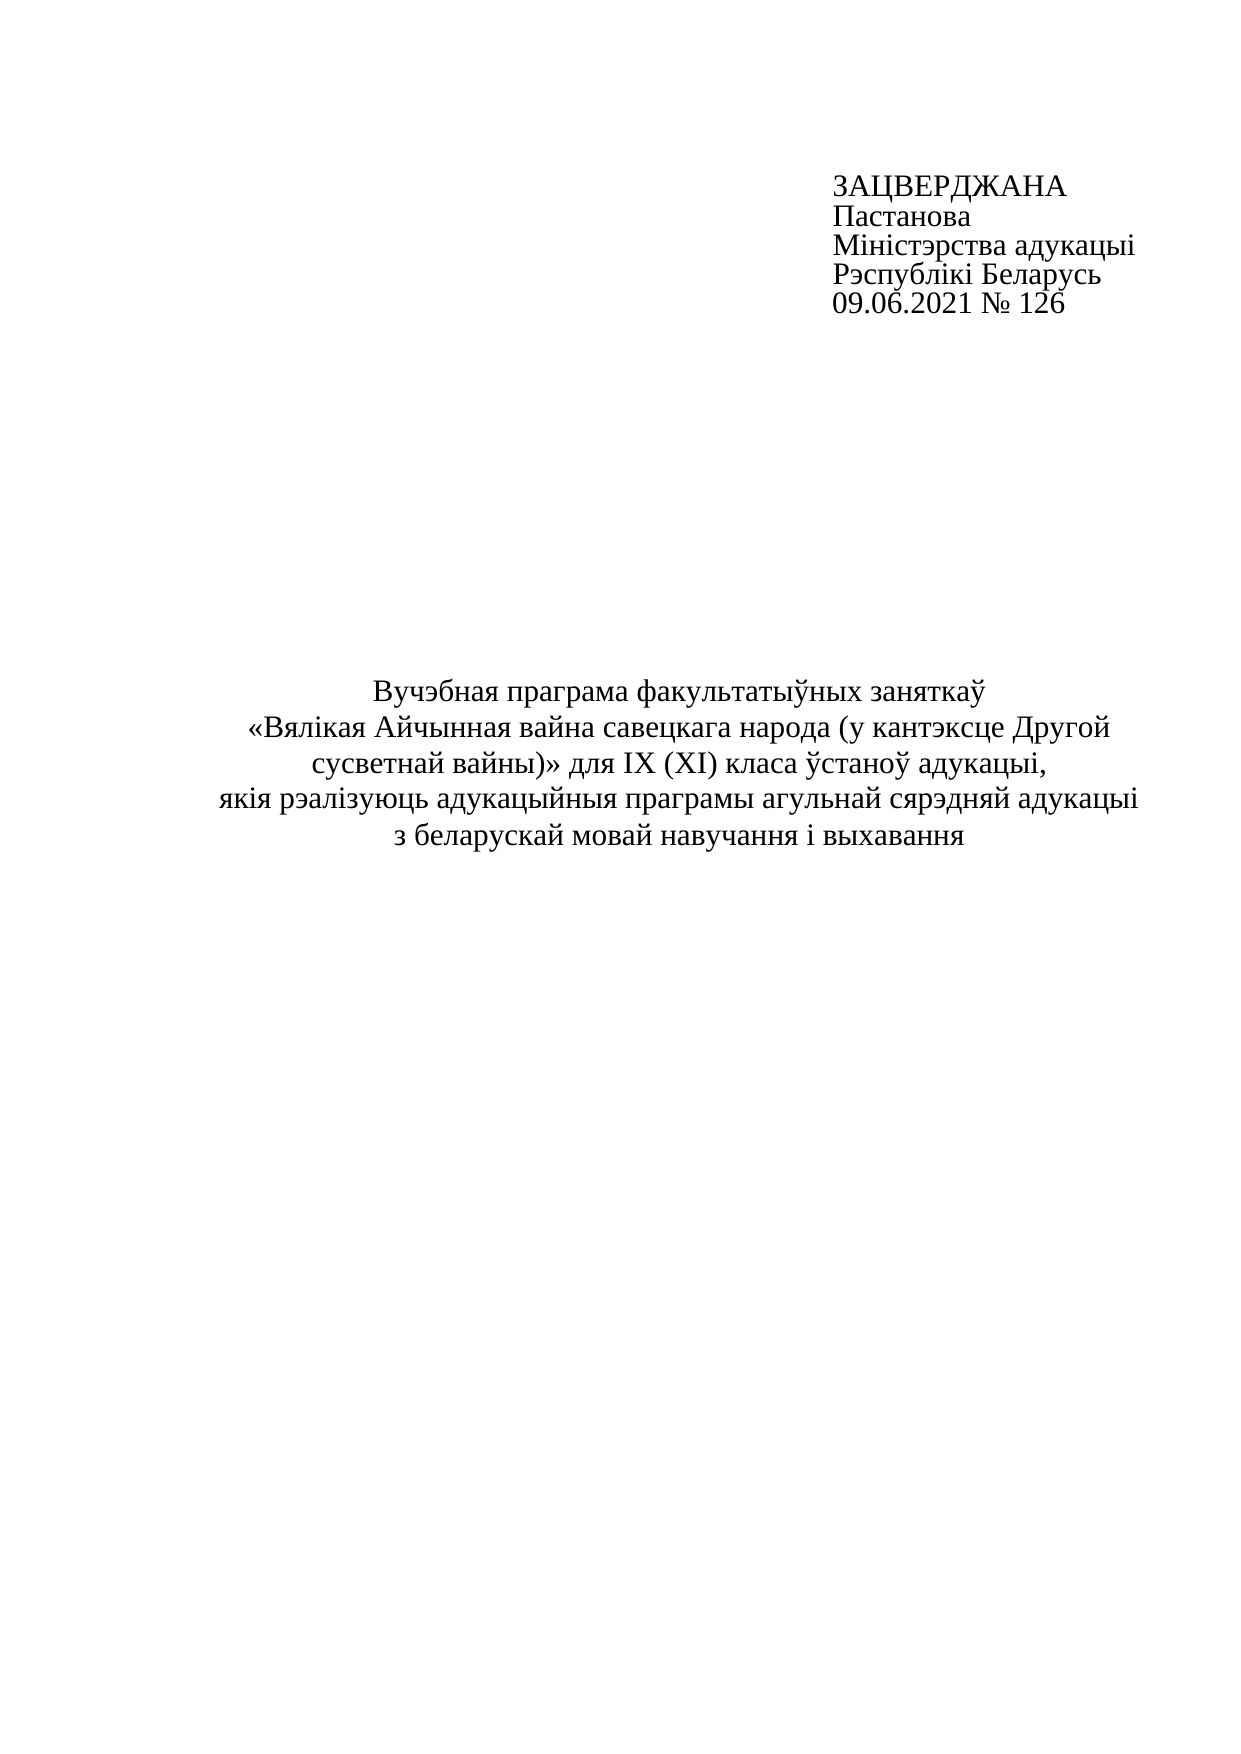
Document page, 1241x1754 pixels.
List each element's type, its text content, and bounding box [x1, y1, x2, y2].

table_cell 09.06.2021 № 126 [747, 290, 1181, 348]
table_cell Рэспублікі Беларусь [747, 261, 1181, 290]
text «Вялікая Айчынная вайна савецкага народа (у кантэксце Другой сусветнай вайны)» для IХ (XI) класа ўстаноў адукацыі, [177, 708, 1181, 780]
table_header ЗАЦВЕРДЖАНА [747, 174, 1181, 203]
text якія рэалізуюць адукацыйныя праграмы агульнай сярэдняй адукацыі [177, 780, 1181, 816]
table_cell Пастанова Міністэрства адукацыі [747, 203, 1181, 261]
text Вучэбная праграма факультатыўных заняткаў [177, 672, 1181, 708]
text з беларускай мовай навучання і выхавання [177, 816, 1181, 852]
